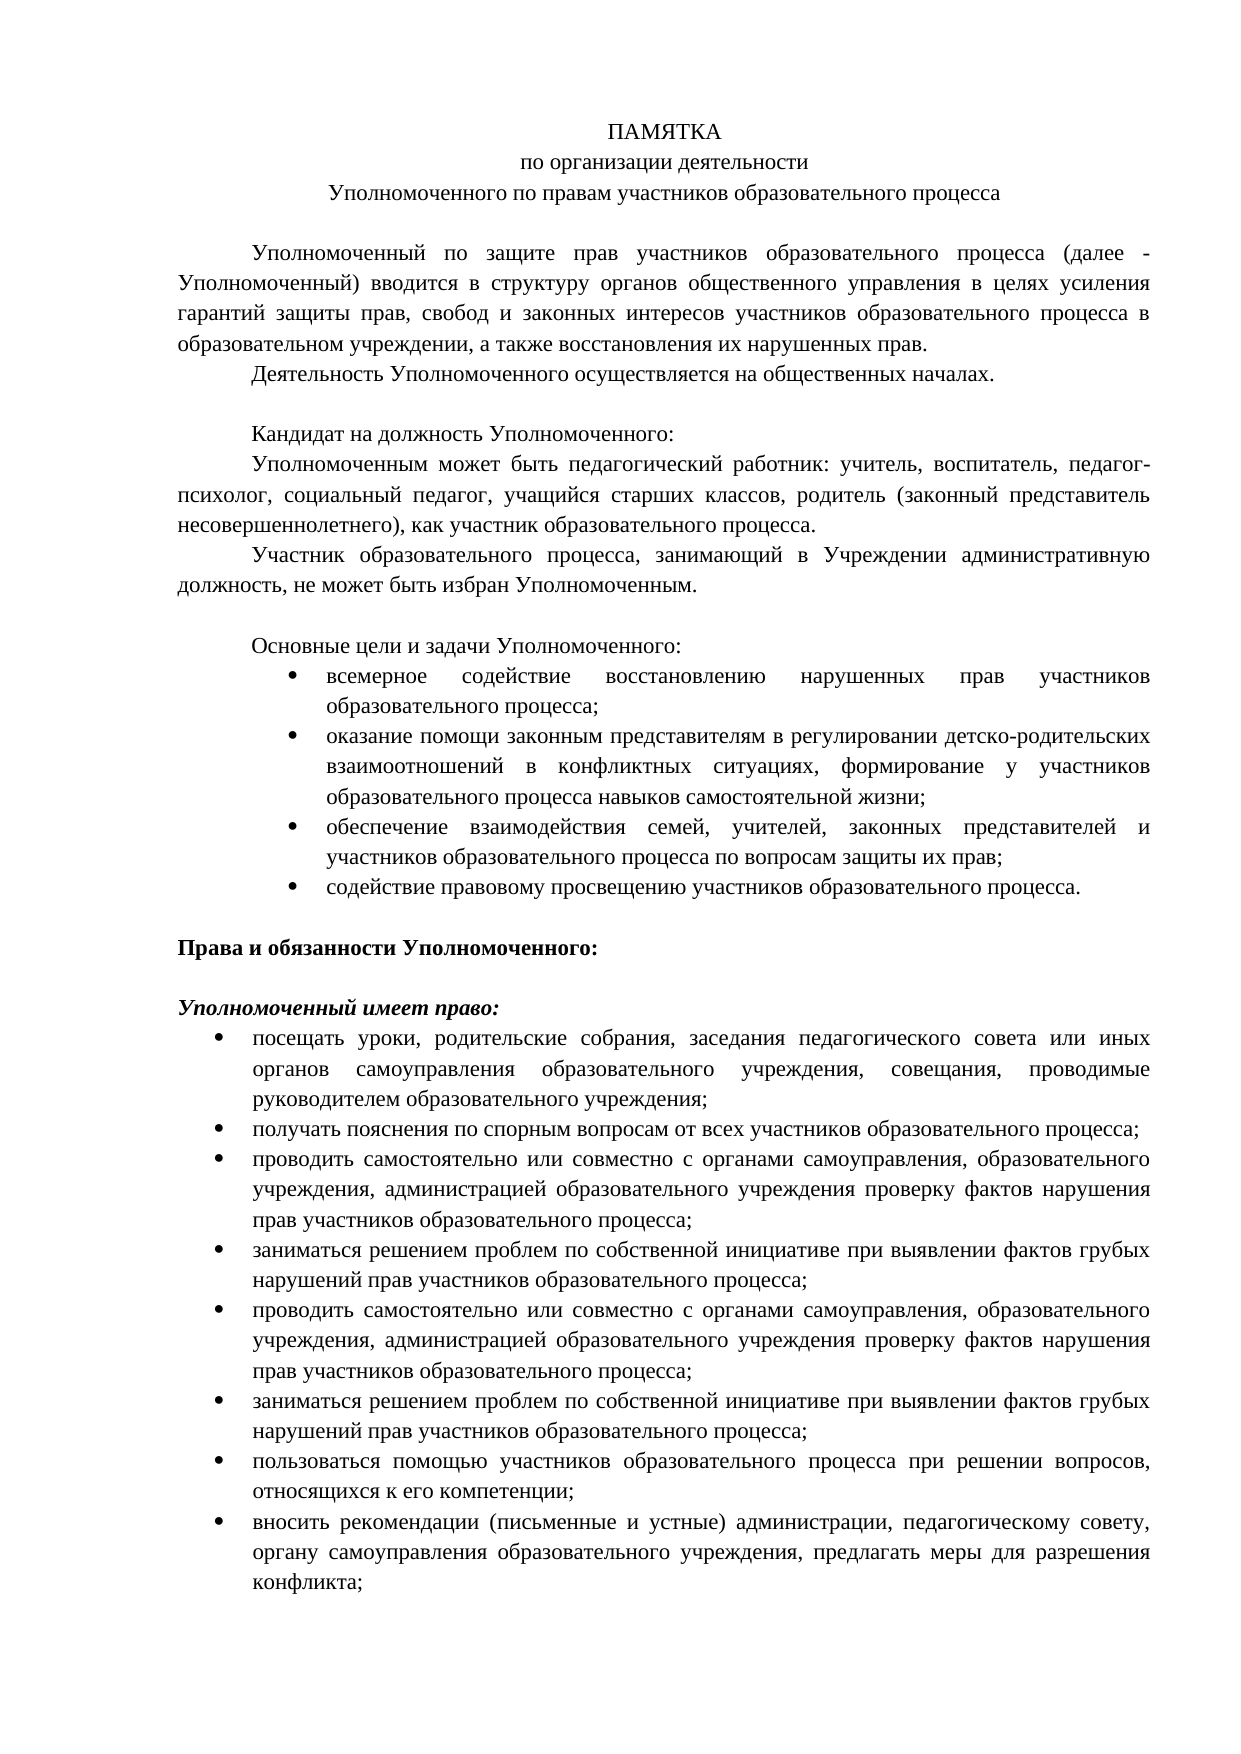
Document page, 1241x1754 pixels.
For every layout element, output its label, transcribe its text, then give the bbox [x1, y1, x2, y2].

text Уполномоченный по защите прав участников образовательного процесса (далее - Уполномоченный) вводится в структуру органов общественного управления в целях усиления гарантий защиты прав, свобод и законных интересов участников образовательного процесса в образовательном учреждении, а также восстановления их нарушенных прав. [177, 239, 1152, 356]
list заниматься решением проблем по собственной инициативе при выявлении фактов грубых нарушений прав участников образовательного процесса; [215, 1387, 1152, 1443]
text Деятельность Уполномоченного осуществляется на общественных началах. [177, 360, 1152, 386]
list получать пояснения по спорным вопросам от всех участников образовательного процесса; [215, 1115, 1152, 1141]
text Уполномоченного по правам участников образовательного процесса [177, 178, 1152, 205]
list содействие правовому просвещению участников образовательного процесса. [288, 873, 1152, 900]
text ПАМЯТКА [177, 118, 1152, 144]
list обеспечение взаимодействия семей, учителей, законных представителей и участников образовательного процесса по вопросам защиты их прав; [288, 813, 1152, 869]
list всемерное содействие восстановлению нарушенных прав участников образовательного процесса; [288, 662, 1152, 718]
list проводить самостоятельно или совместно с органами самоуправления, образовательного учреждения, администрацией образовательного учреждения проверку фактов нарушения прав участников образовательного процесса; [215, 1296, 1152, 1383]
list вносить рекомендации (письменные и устные) администрации, педагогическому совету, органу самоуправления образовательного учреждения, предлагать меры для разрешения конфликта; [215, 1508, 1152, 1594]
list проводить самостоятельно или совместно с органами самоуправления, образовательного учреждения, администрацией образовательного учреждения проверку фактов нарушения прав участников образовательного процесса; [215, 1145, 1152, 1232]
text Участник образовательного процесса, занимающий в Учреждении административную должность, не может быть избран Уполномоченным. [177, 541, 1152, 598]
text Права и обязанности Уполномоченного: [177, 934, 1152, 960]
list посещать уроки, родительские собрания, заседания педагогического совета или иных органов самоуправления образовательного учреждения, совещания, проводимые руководителем образовательного учреждения; [215, 1024, 1152, 1111]
list пользоваться помощью участников образовательного процесса при решении вопросов, относящихся к его компетенции; [215, 1447, 1152, 1504]
text Уполномоченным может быть педагогический работник: учитель, воспитатель, педагог-психолог, социальный педагог, учащийся старших классов, родитель (законный представитель несовершеннолетнего), как участник образовательного процесса. [177, 450, 1152, 537]
text Кандидат на должность Уполномоченного: [177, 420, 1152, 447]
text Основные цели и задачи Уполномоченного: [177, 632, 1152, 658]
text по организации деятельности [177, 148, 1152, 175]
list оказание помощи законным представителям в регулировании детско-родительских взаимоотношений в конфликтных ситуациях, формирование у участников образовательного процесса навыков самостоятельной жизни; [288, 722, 1152, 809]
list заниматься решением проблем по собственной инициативе при выявлении фактов грубых нарушений прав участников образовательного процесса; [215, 1236, 1152, 1292]
text Уполномоченный имеет право: [177, 994, 1152, 1021]
